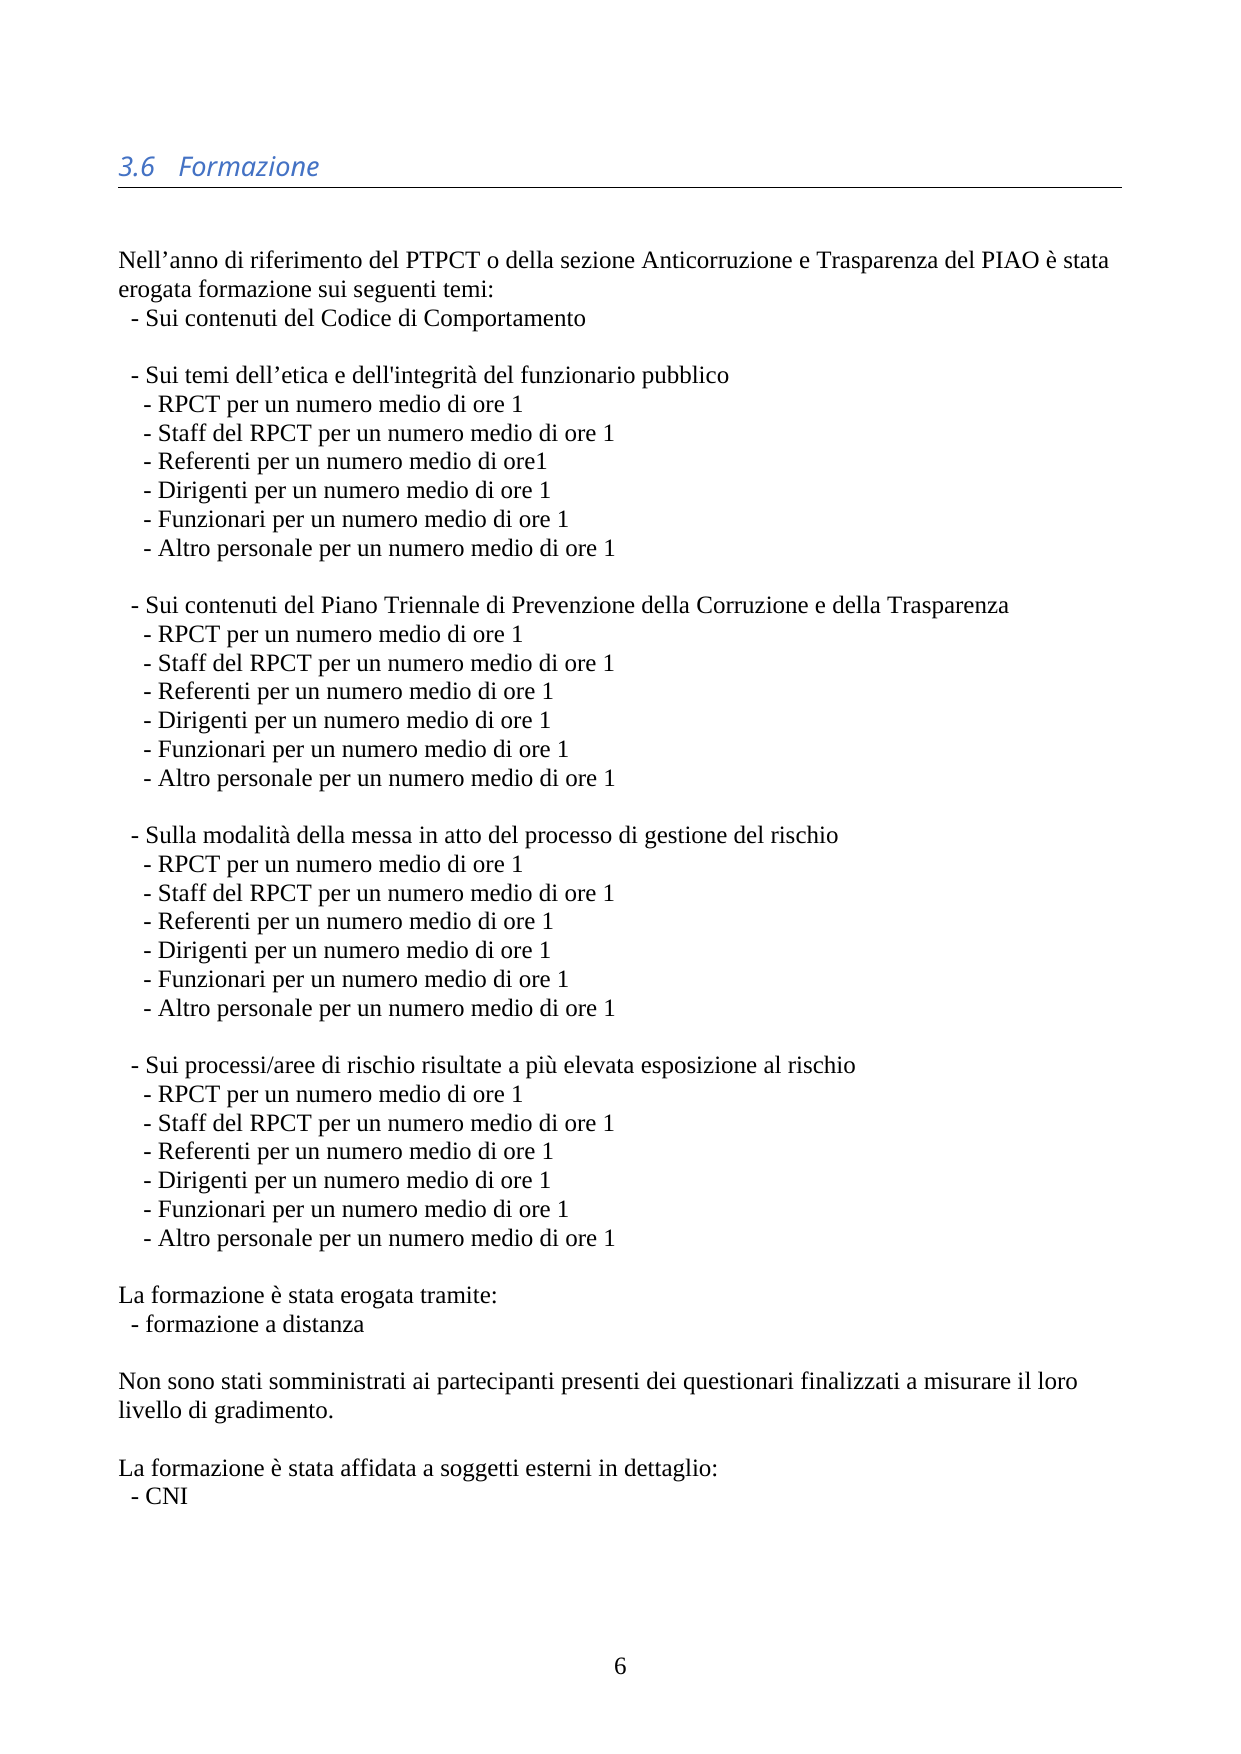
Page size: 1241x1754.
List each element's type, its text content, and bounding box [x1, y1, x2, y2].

subtitle Formazione [118, 148, 1122, 187]
text Nell’anno di riferimento del PTPCT o della sezione Anticorruzione e Trasparenza del PIAO è stata erogata formazione sui seguenti temi: - Sui contenuti del Codice di Comportamento - Sui temi dell’etica e dell'integrità del funzionario pubblico - RPCT per un numero medio di ore 1 - Staff del RPCT per un numero medio di ore 1 - Referenti per un numero medio di ore1 - Dirigenti per un numero medio di ore 1 - Funzionari per un numero medio di ore 1 - Altro personale per un numero medio di ore 1 - Sui contenuti del Piano Triennale di Prevenzione della Corruzione e della Trasparenza - RPCT per un numero medio di ore 1 - Staff del RPCT per un numero medio di ore 1 - Referenti per un numero medio di ore 1 - Dirigenti per un numero medio di ore 1 - Funzionari per un numero medio di ore 1 - Altro personale per un numero medio di ore 1 - Sulla modalità della messa in atto del processo di gestione del rischio - RPCT per un numero medio di ore 1 - Staff del RPCT per un numero medio di ore 1 - Referenti per un numero medio di ore 1 - Dirigenti per un numero medio di ore 1 - Funzionari per un numero medio di ore 1 - Altro personale per un numero medio di ore 1 - Sui processi/aree di rischio risultate a più elevata esposizione al rischio - RPCT per un numero medio di ore 1 - Staff del RPCT per un numero medio di ore 1 - Referenti per un numero medio di ore 1 - Dirigenti per un numero medio di ore 1 - Funzionari per un numero medio di ore 1 - Altro personale per un numero medio di ore 1 [118, 245, 1122, 1251]
text La formazione è stata erogata tramite: - formazione a distanza Non sono stati somministrati ai partecipanti presenti dei questionari finalizzati a misurare il loro livello di gradimento. La formazione è stata affidata a soggetti esterni in dettaglio: - CNI [118, 1280, 1122, 1510]
